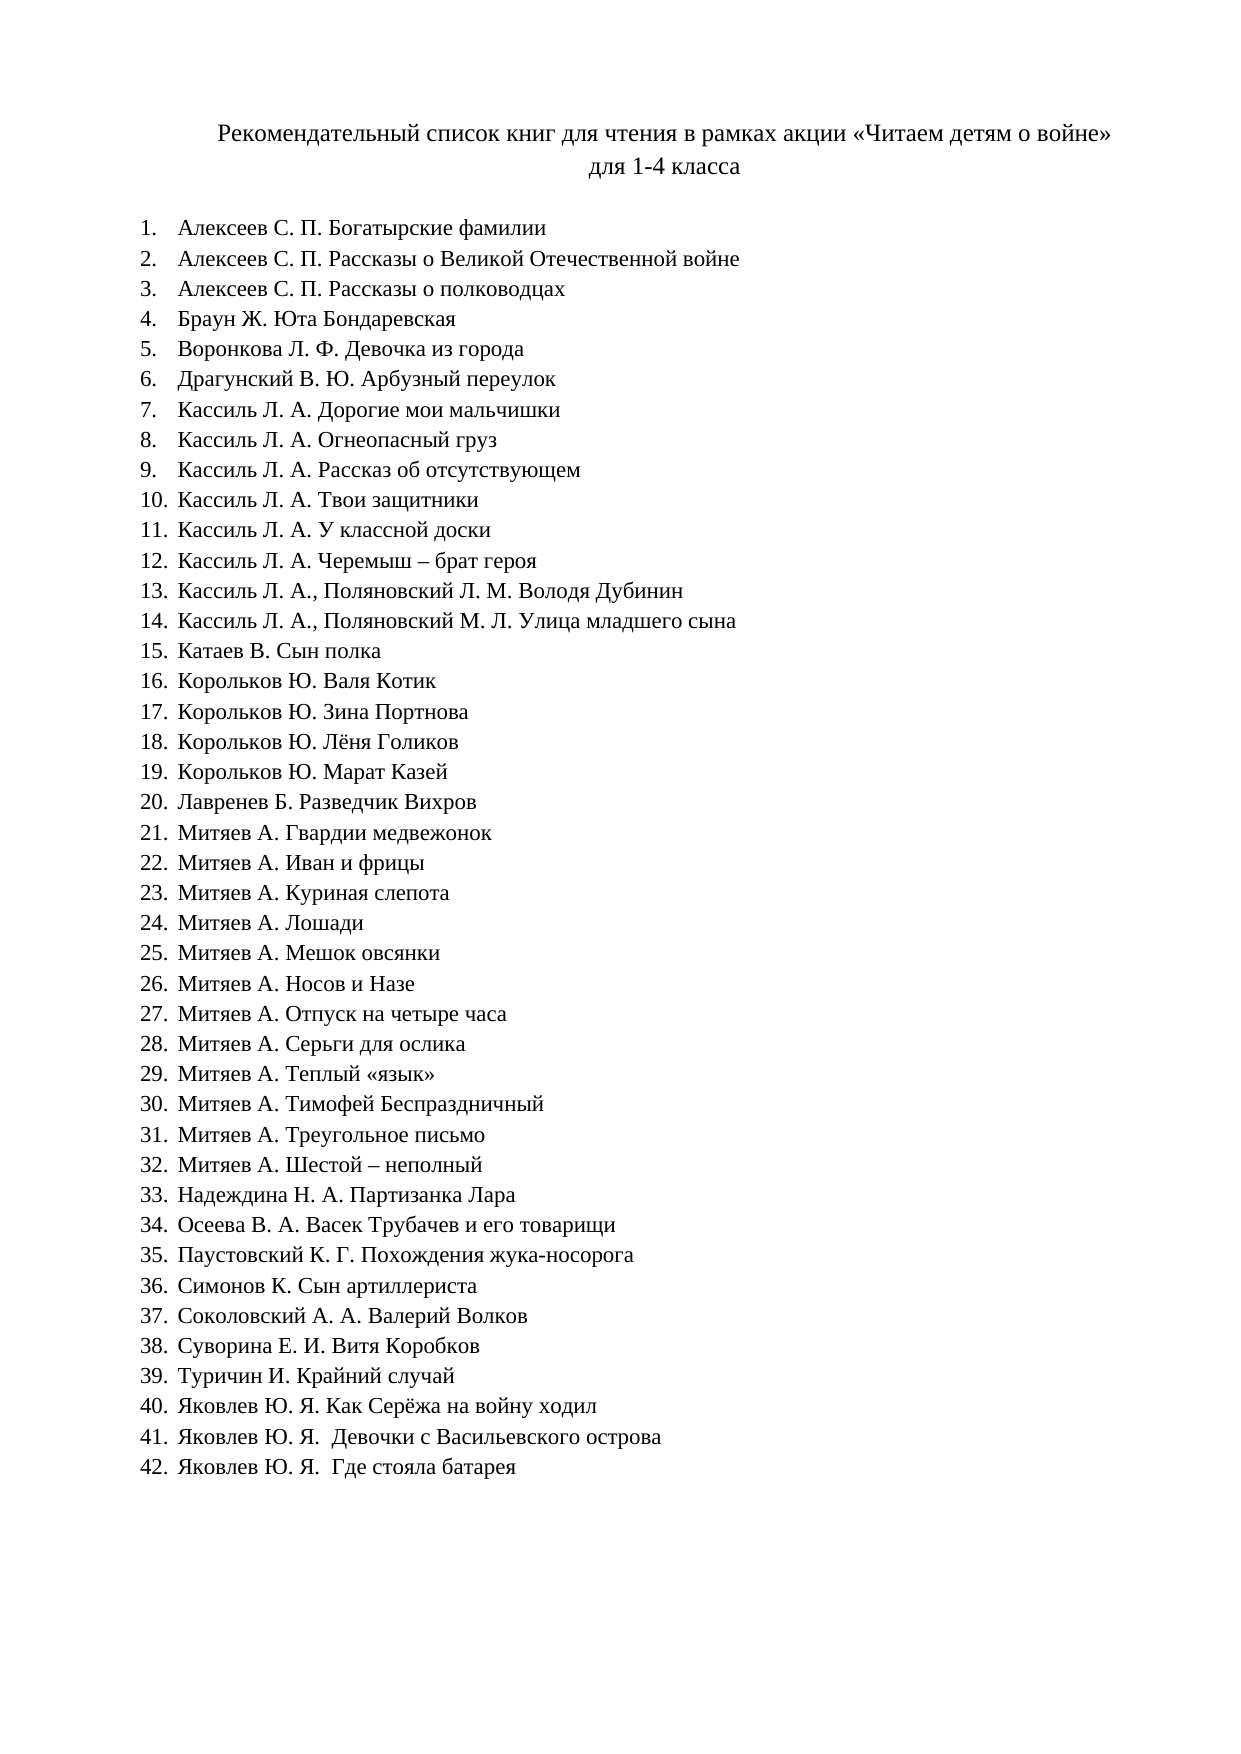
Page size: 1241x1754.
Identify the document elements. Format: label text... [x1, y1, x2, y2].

list Митяев А. Гвардии медвежонок [140, 818, 1152, 845]
list Корольков Ю. Марат Казей [140, 758, 1152, 784]
list Кассиль Л. А. У классной доски [140, 516, 1152, 543]
text для 1-4 класса [177, 151, 1152, 180]
list Драгунский В. Ю. Арбузный переулок [140, 365, 1152, 392]
list Алексеев С. П. Рассказы о Великой Отечественной войне [140, 244, 1152, 271]
list Воронкова Л. Ф. Девочка из города [140, 335, 1152, 362]
list Яковлев Ю. Я. Как Серёжа на войну ходил [140, 1392, 1152, 1419]
list Симонов К. Сын артиллериста [140, 1272, 1152, 1298]
list Корольков Ю. Зина Портнова [140, 698, 1152, 724]
list Катаев В. Сын полка [140, 637, 1152, 664]
list Осеева В. А. Васек Трубачев и его товарищи [140, 1211, 1152, 1238]
list Митяев А. Куриная слепота [140, 879, 1152, 905]
list Корольков Ю. Валя Котик [140, 667, 1152, 694]
list Кассиль Л. А. Дорогие мои мальчишки [140, 396, 1152, 422]
list Туричин И. Крайний случай [140, 1362, 1152, 1389]
list Яковлев Ю. Я. Где стояла батарея [140, 1453, 1152, 1479]
list Кассиль Л. А. Рассказ об отсутствующем [140, 456, 1152, 482]
list Кассиль Л. А. Огнеопасный груз [140, 426, 1152, 452]
list Яковлев Ю. Я. Девочки с Васильевского острова [140, 1423, 1152, 1449]
list Митяев А. Шестой – неполный [140, 1151, 1152, 1177]
list Митяев А. Отпуск на четыре часа [140, 1000, 1152, 1026]
list Митяев А. Теплый «язык» [140, 1060, 1152, 1087]
list Митяев А. Мешок овсянки [140, 939, 1152, 966]
list Митяев А. Лошади [140, 909, 1152, 936]
list Митяев А. Носов и Назе [140, 969, 1152, 996]
list Соколовский А. А. Валерий Волков [140, 1302, 1152, 1328]
list Митяев А. Треугольное письмо [140, 1121, 1152, 1147]
list Митяев А. Иван и фрицы [140, 849, 1152, 875]
list Надеждина Н. А. Партизанка Лара [140, 1181, 1152, 1207]
list Суворина Е. И. Витя Коробков [140, 1332, 1152, 1358]
list Паустовский К. Г. Похождения жука-носорога [140, 1241, 1152, 1268]
list Митяев А. Серьги для ослика [140, 1030, 1152, 1056]
list Кассиль Л. А. Твои защитники [140, 486, 1152, 513]
list Кассиль Л. А., Поляновский Л. М. Володя Дубинин [140, 577, 1152, 603]
list Кассиль Л. А., Поляновский М. Л. Улица младшего сына [140, 607, 1152, 633]
list Алексеев С. П. Рассказы о полководцах [140, 275, 1152, 301]
list Лавренев Б. Разведчик Вихров [140, 788, 1152, 815]
list Браун Ж. Юта Бондаревская [140, 305, 1152, 331]
list Корольков Ю. Лёня Голиков [140, 728, 1152, 754]
text Рекомендательный список книг для чтения в рамках акции «Читаем детям о войне» [177, 118, 1152, 147]
list Митяев А. Тимофей Беспраздничный [140, 1090, 1152, 1117]
list Кассиль Л. А. Черемыш – брат героя [140, 547, 1152, 573]
list Алексеев С. П. Богатырские фамилии [140, 214, 1152, 241]
